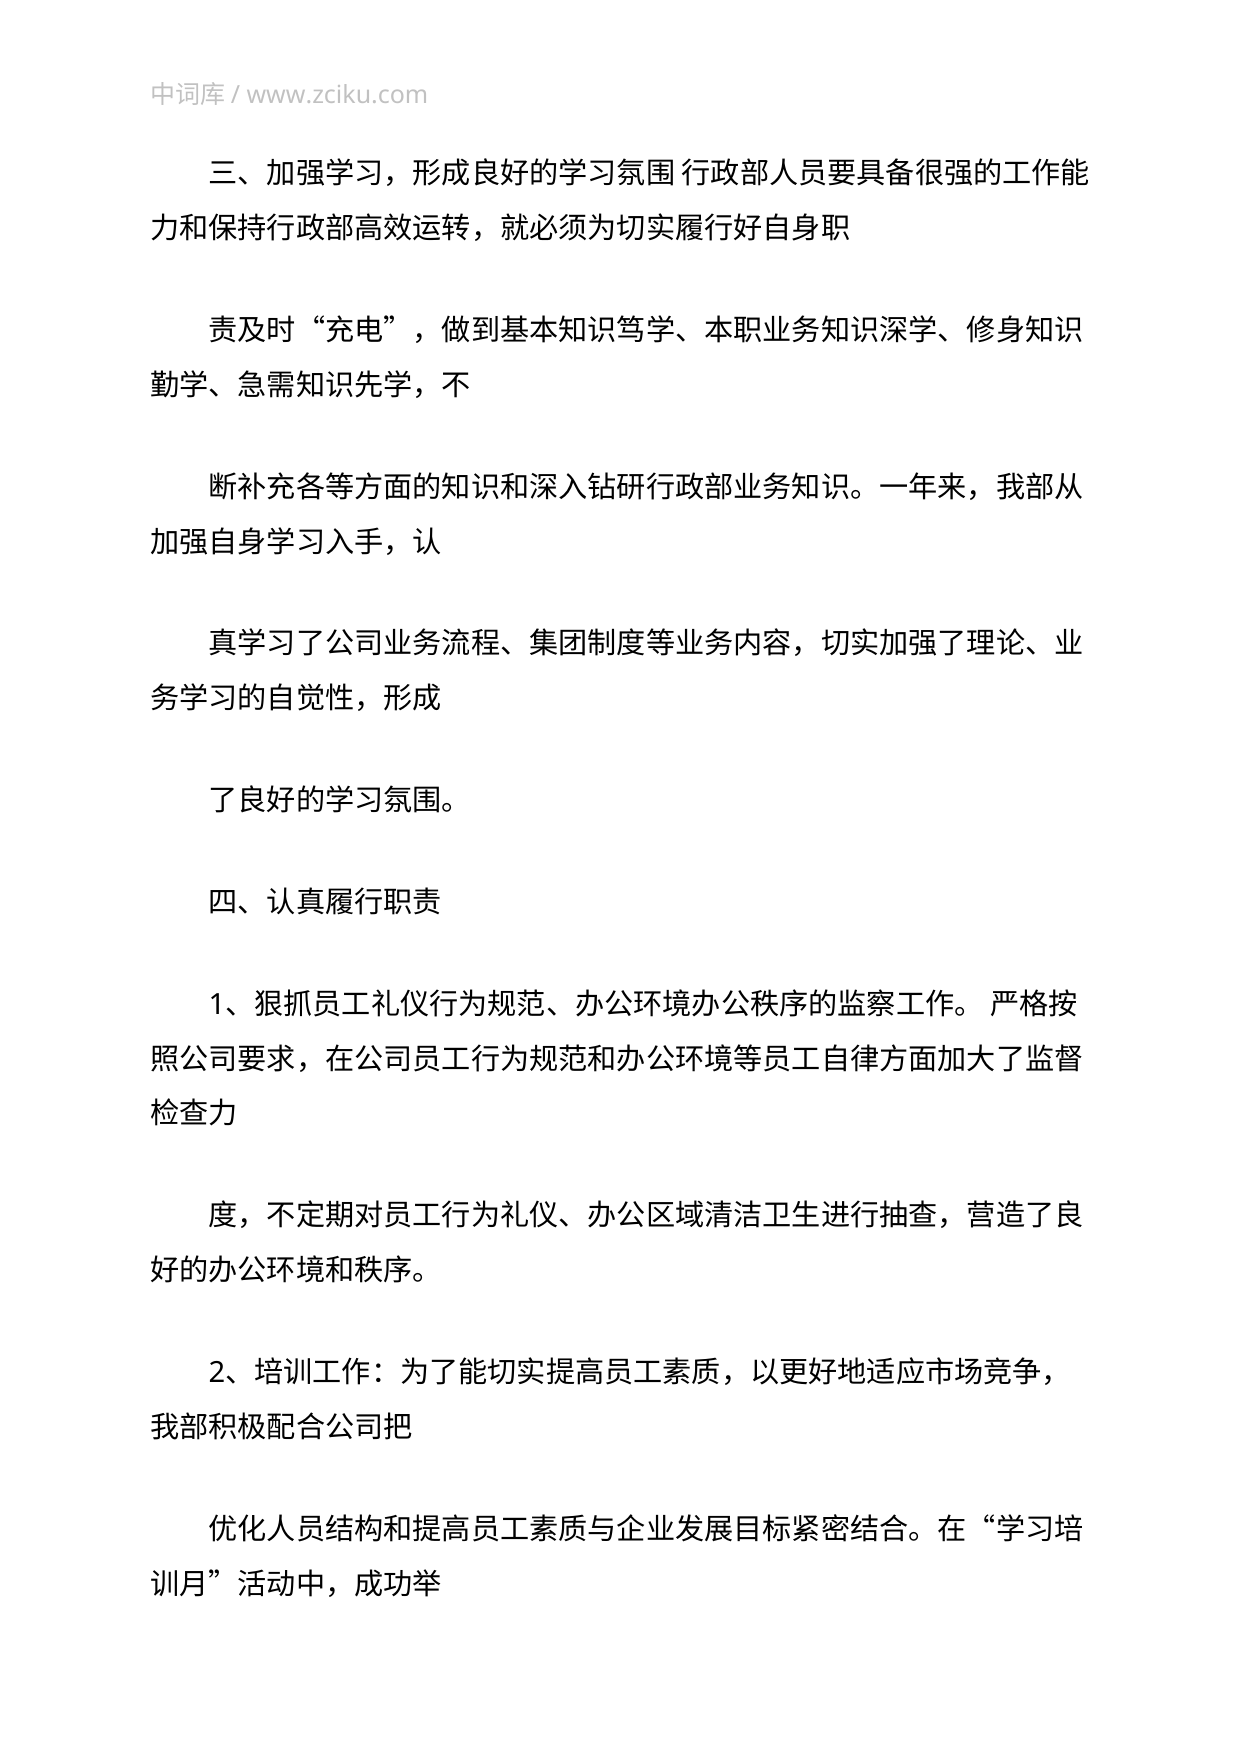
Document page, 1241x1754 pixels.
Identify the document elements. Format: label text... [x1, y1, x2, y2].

text 责及时“充电”，做到基本知识笃学、本职业务知识深学、修身知识勤学、急需知识先学，不 [150, 307, 1090, 404]
text 2、培训工作：为了能切实提高员工素质，以更好地适应市场竞争，我部积极配合公司把 [150, 1348, 1090, 1446]
text 四、认真履行职责 [150, 878, 1090, 921]
text 真学习了公司业务流程、集团制度等业务内容，切实加强了理论、业务学习的自觉性，形成 [150, 620, 1090, 717]
text 断补充各等方面的知识和深入钻研行政部业务知识。一年来，我部从加强自身学习入手，认 [150, 463, 1090, 561]
text 了良好的学习氛围。 [150, 777, 1090, 819]
text 优化人员结构和提高员工素质与企业发展目标紧密结合。在“学习培训月”活动中，成功举 [150, 1505, 1090, 1602]
text 度，不定期对员工行为礼仪、办公区域清洁卫生进行抽查，营造了良好的办公环境和秩序。 [150, 1192, 1090, 1289]
text 1、狠抓员工礼仪行为规范、办公环境办公秩序的监察工作。 严格按照公司要求，在公司员工行为规范和办公环境等员工自律方面加大了监督检查力 [150, 980, 1090, 1132]
text 三、加强学习，形成良好的学习氛围 行政部人员要具备很强的工作能力和保持行政部高效运转，就必须为切实履行好自身职 [150, 150, 1090, 247]
